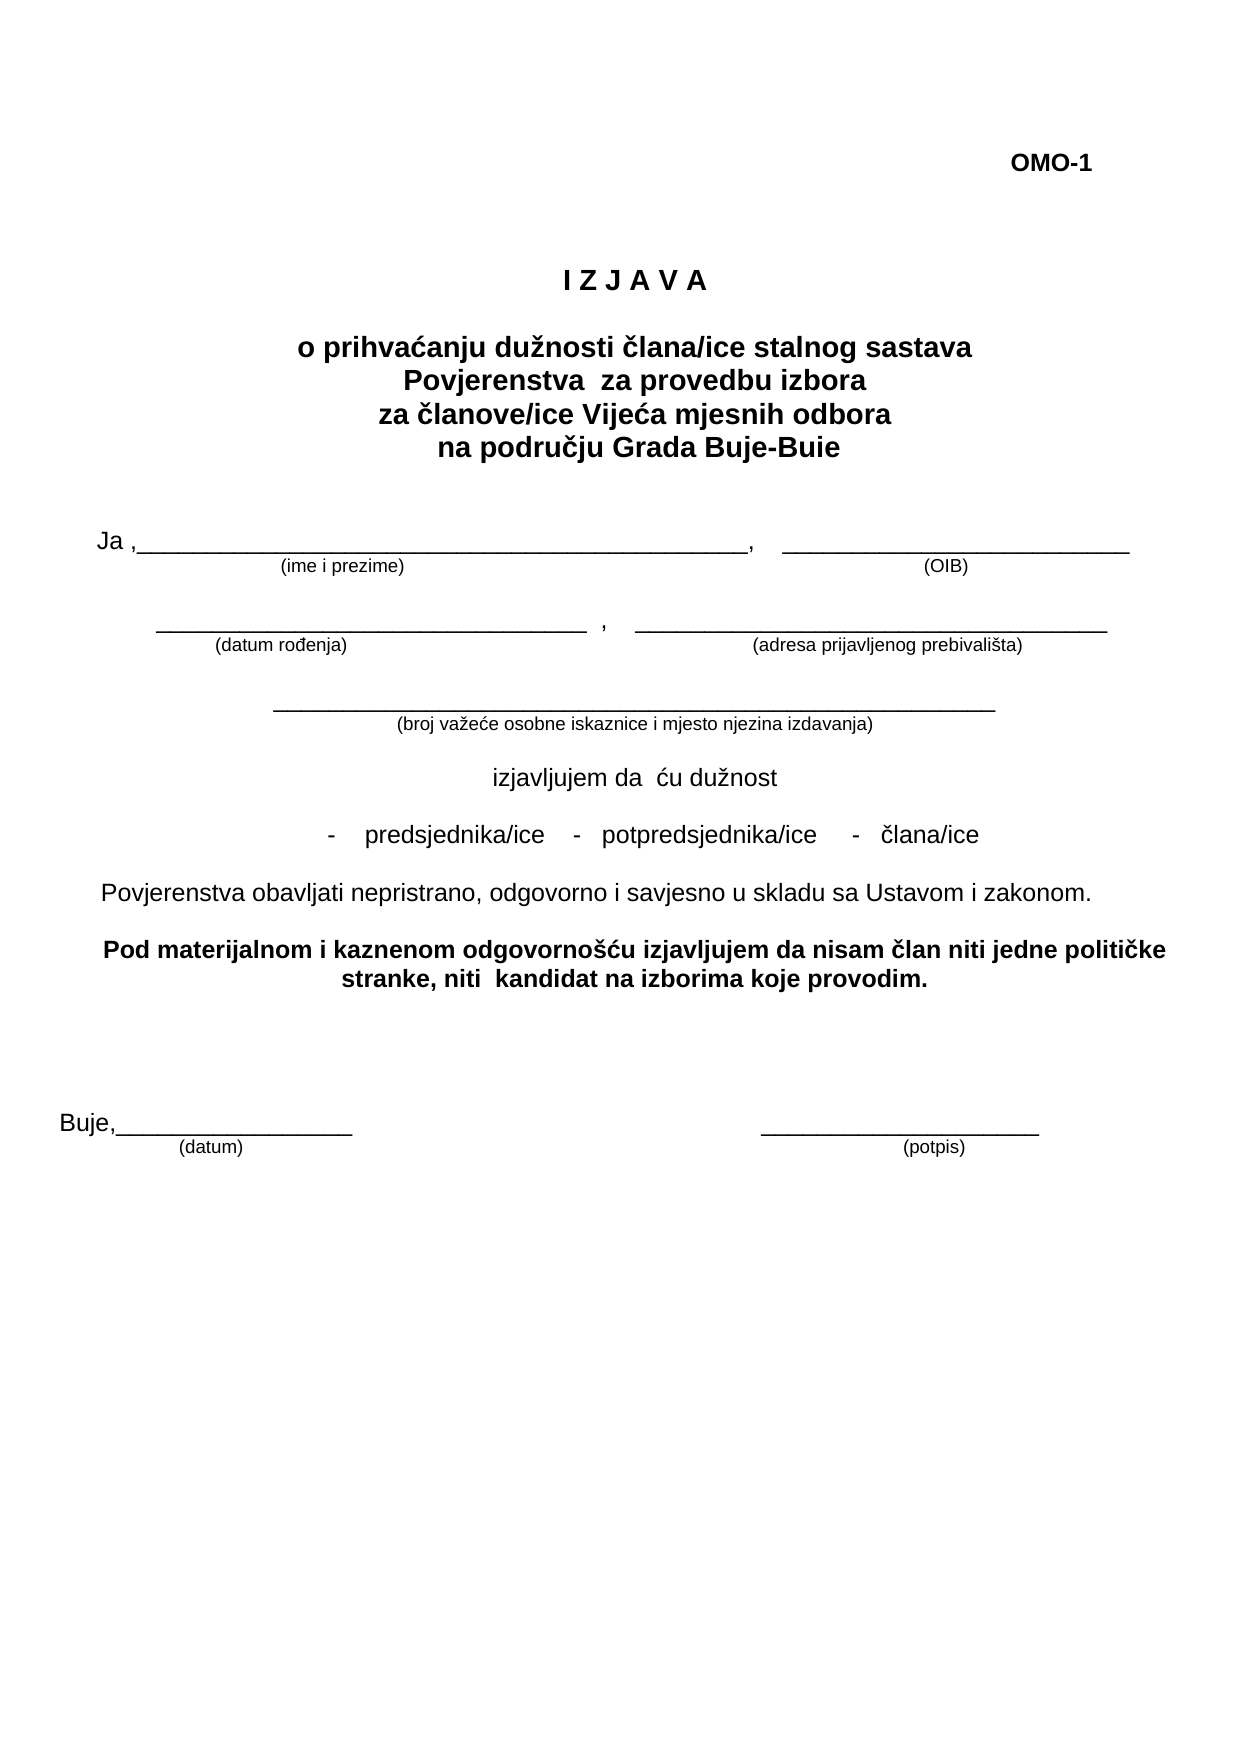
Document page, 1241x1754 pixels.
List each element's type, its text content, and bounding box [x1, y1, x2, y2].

text Buje,_________________ ____________________ [59, 1108, 1211, 1136]
text na području Grada Buje-Buie [59, 430, 1211, 464]
text (broj važeće osobne iskaznice i mjesto njezina izdavanja) [59, 713, 1211, 734]
text Povjerenstva obavljati nepristrano, odgovorno i savjesno u skladu sa Ustavom i zakonom. [59, 878, 1211, 906]
text I Z J A V A [59, 263, 1211, 296]
text izjavljujem da ću dužnost [59, 763, 1211, 792]
text (datum rođenja) (adresa prijavljenog prebivališta) [59, 634, 1211, 656]
text Ja ,____________________________________________, _________________________ [97, 526, 1211, 555]
list predsjednika/ice - potpredsjednika/ice - člana/ice [97, 820, 1211, 849]
text _______________________________ , __________________________________ [59, 605, 1211, 634]
text za članove/ice Vijeća mjesnih odbora [59, 397, 1211, 430]
text Pod materijalnom i kaznenom odgovornošću izjavljujem da nisam član niti jedne političke stranke, niti kandidat na izborima koje provodim. [59, 935, 1211, 993]
text OMO-1 [59, 148, 1211, 176]
text (datum) (potpis) [59, 1136, 1211, 1158]
text ____________________________________________________ [59, 684, 1211, 713]
text Povjerenstva za provedbu izbora [59, 363, 1211, 397]
text (ime i prezime) (OIB) [280, 555, 1211, 576]
text o prihvaćanju dužnosti člana/ice stalnog sastava [59, 330, 1211, 363]
